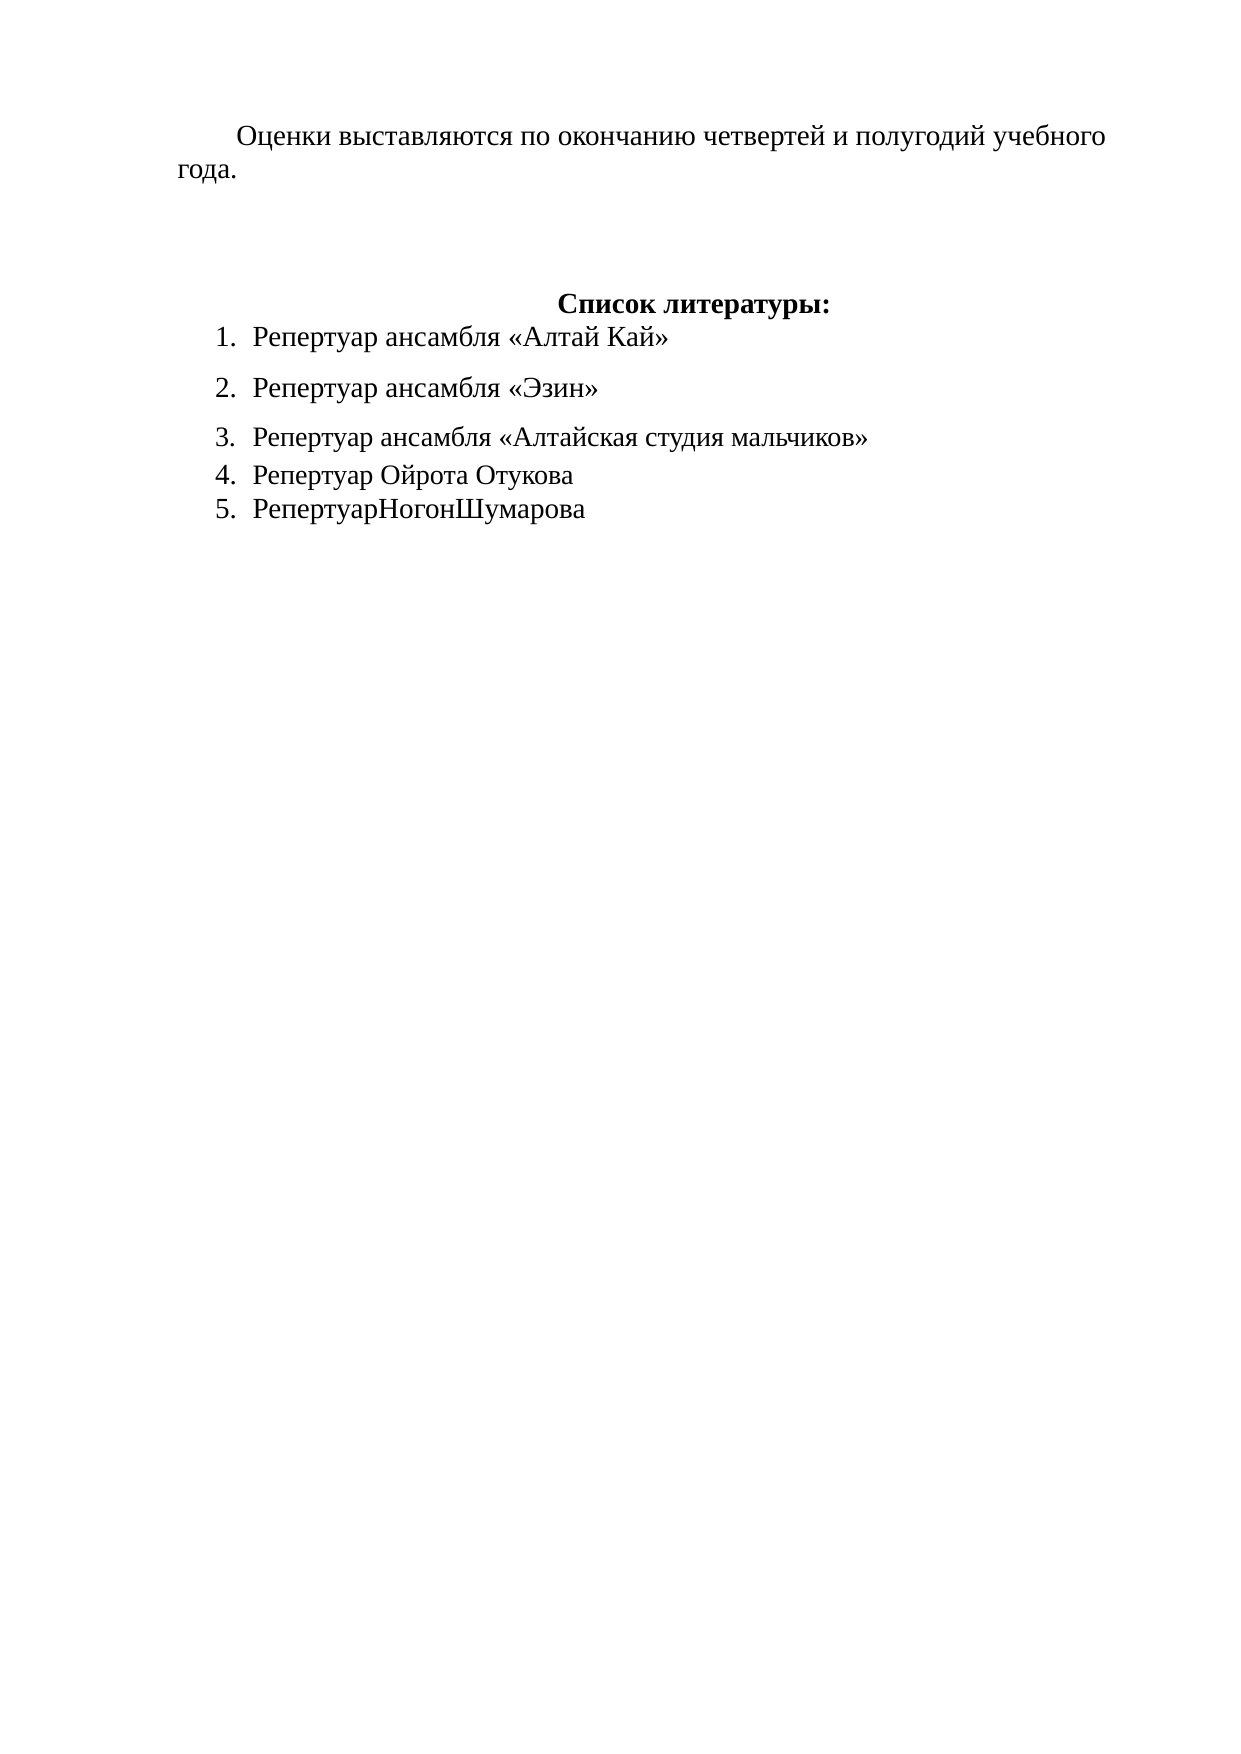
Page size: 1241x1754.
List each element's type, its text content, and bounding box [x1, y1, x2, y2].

text Оценки выставляются по окончанию четвертей и полугодий учебного года. [177, 118, 1152, 185]
list Репертуар ансамбля «Алтай Кай» [215, 319, 1152, 353]
list РепертуарНогонШумарова [215, 491, 1152, 524]
list Репертуар ансамбля «Алтайская студия мальчиков» [215, 420, 1152, 452]
list Репертуар Ойрота Отукова [215, 457, 1152, 491]
text Список литературы: [177, 286, 1152, 319]
list Репертуар ансамбля «Эзин» [215, 370, 1152, 403]
